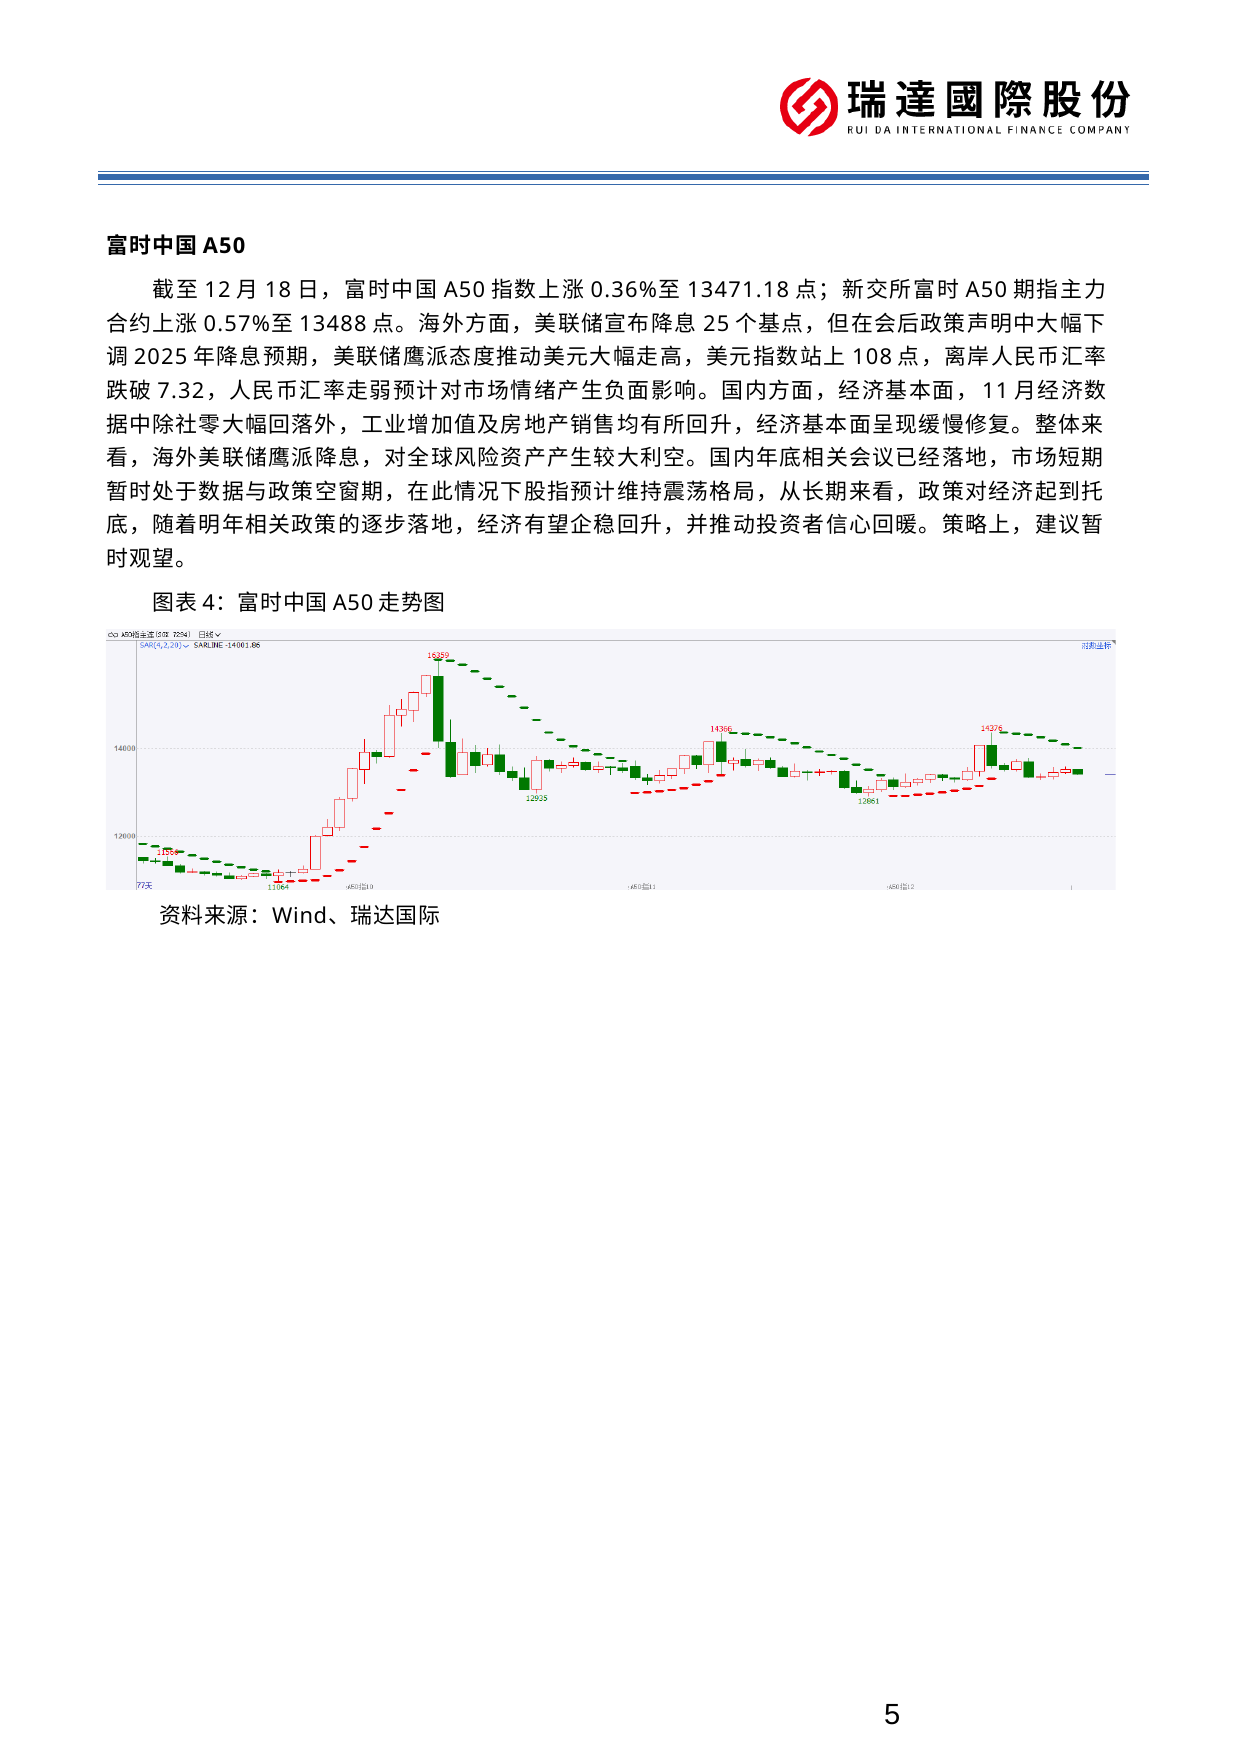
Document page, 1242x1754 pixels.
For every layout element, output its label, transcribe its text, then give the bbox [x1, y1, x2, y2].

text 富时中国A50 [106, 228, 1107, 259]
picture [769, 37, 1141, 171]
text 截至12月18日，富时中国A50指数上涨0.36%至13471.18点；新交所富时A50期指主力合约上涨0.57%至13488点。海外方面，美联储宣布降息25个基点，但在会后政策声明中大幅下调2025年降息预期，美联储鹰派态度推动美元大幅走高，美元指数站上108点，离岸人民币汇率跌破7.32，人民币汇率走弱预计对市场情绪产生负面影响。国内方面，经济基本面，11月经济数据中除社零大幅回落外，工业增加值及房地产销售均有所回升，经济基本面呈现缓慢修复。整体来看，海外美联储鹰派降息，对全球风险资产产生较大利空。国内年底相关会议已经落地，市场短期暂时处于数据与政策空窗期，在此情况下股指预计维持震荡格局，从长期来看，政策对经济起到托底，随着明年相关政策的逐步落地，经济有望企稳回升，并推动投资者信心回暖。策略上，建议暂时观望。 [106, 272, 1107, 572]
picture [105, 629, 1116, 890]
text 资料来源：Wind、瑞达国际 [106, 903, 1184, 928]
text 图表4：富时中国A50走势图 [106, 585, 1107, 617]
